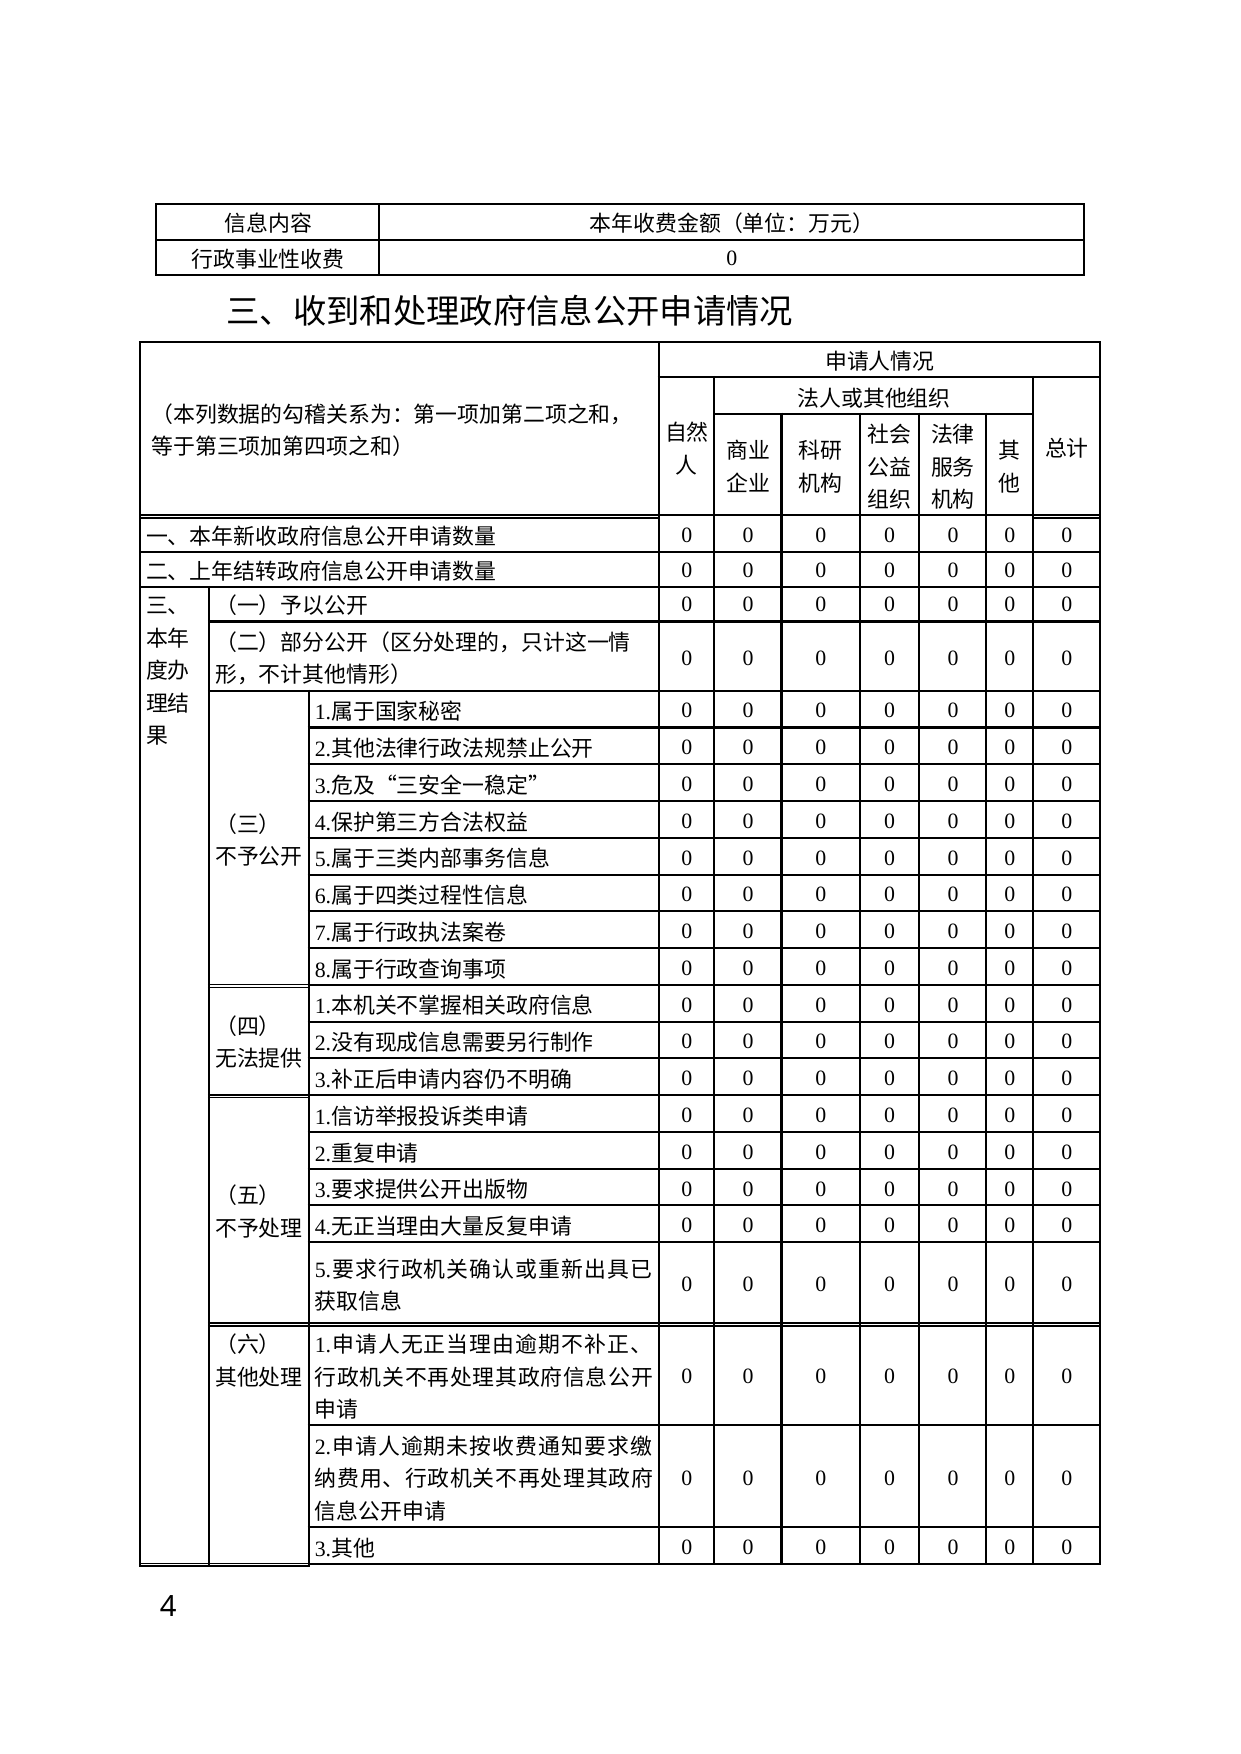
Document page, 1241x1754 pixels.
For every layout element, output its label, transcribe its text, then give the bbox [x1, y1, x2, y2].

table_cell 法人或其他组织 [715, 378, 1032, 413]
table_cell 0 [715, 729, 780, 763]
table_cell 0 [920, 1133, 985, 1168]
table_cell 0 [783, 986, 859, 1021]
table_cell 5.要求行政机关确认或重新出具已获取信息 [310, 1243, 658, 1322]
table_cell 0 [861, 802, 918, 837]
table_cell 0 [715, 949, 780, 984]
table_cell 三、本年度办理结果 [141, 588, 208, 1563]
table_cell 0 [987, 516, 1032, 551]
table_cell 0 [920, 1023, 985, 1057]
table_cell 0 [715, 553, 780, 586]
table_cell 0 [715, 1023, 780, 1057]
table_cell 0 [783, 692, 859, 726]
table_cell 二、上年结转政府信息公开申请数量 [141, 553, 658, 586]
table_cell 0 [660, 1133, 713, 1168]
table_cell 0 [987, 1059, 1032, 1094]
table_cell 2.没有现成信息需要另行制作 [310, 1023, 658, 1057]
table_cell 信息内容 [157, 205, 378, 239]
table_cell 0 [715, 1243, 780, 1322]
table_cell 0 [987, 1243, 1032, 1322]
table_cell 0 [861, 1023, 918, 1057]
table_cell 0 [1034, 1206, 1099, 1241]
table_cell 0 [861, 623, 918, 689]
table_cell 0 [1034, 986, 1099, 1021]
table_cell （六） 其他处理 [210, 1327, 308, 1563]
table_cell 商业 企业 [715, 415, 780, 514]
table_cell 0 [660, 516, 713, 551]
table_cell 0 [1034, 1426, 1099, 1526]
table_cell 0 [1034, 839, 1099, 873]
table_cell 0 [783, 623, 859, 689]
table_cell 0 [987, 912, 1032, 947]
table_cell 0 [1034, 1059, 1099, 1094]
table_cell 0 [783, 516, 859, 551]
table_cell 0 [987, 729, 1032, 763]
table_cell 0 [660, 765, 713, 800]
table_cell 0 [861, 876, 918, 910]
table_cell 0 [715, 588, 780, 620]
table_cell 0 [783, 765, 859, 800]
table_cell 0 [920, 912, 985, 947]
table_cell 0 [783, 839, 859, 873]
table_cell 0 [861, 1096, 918, 1131]
table_cell 0 [783, 1206, 859, 1241]
table_cell 0 [861, 1133, 918, 1168]
table_cell 0 [920, 949, 985, 984]
table_cell 0 [987, 802, 1032, 837]
table_cell 5.属于三类内部事务信息 [310, 839, 658, 873]
table_cell 6.属于四类过程性信息 [310, 876, 658, 910]
table_cell 0 [660, 1096, 713, 1131]
table_cell 8.属于行政查询事项 [310, 949, 658, 984]
table_cell 2.重复申请 [310, 1133, 658, 1168]
table_cell 0 [715, 912, 780, 947]
table_header 申请人情况 [660, 343, 1099, 376]
table_cell 4.无正当理由大量反复申请 [310, 1206, 658, 1241]
table_cell （四） 无法提供 [210, 988, 308, 1094]
table_cell 1.本机关不掌握相关政府信息 [310, 986, 658, 1021]
table_cell 4.保护第三方合法权益 [310, 802, 658, 837]
table_cell 0 [920, 765, 985, 800]
table_cell 0 [987, 623, 1032, 689]
table_cell 0 [920, 986, 985, 1021]
table_cell 0 [783, 1243, 859, 1322]
table_cell （五） 不予处理 [210, 1098, 308, 1322]
table_cell 0 [920, 1170, 985, 1204]
table_cell 0 [715, 1528, 780, 1563]
table_cell 0 [660, 802, 713, 837]
table_cell 0 [660, 1327, 713, 1424]
table_cell 0 [920, 729, 985, 763]
table_header （本列数据的勾稽关系为：第一项加第二项之和，等于第三项加第四项之和） [141, 343, 658, 514]
table_cell 0 [783, 912, 859, 947]
table_cell 0 [861, 765, 918, 800]
table_cell 0 [660, 1170, 713, 1204]
table_cell （三） 不予公开 [210, 692, 308, 984]
table_cell 0 [861, 1426, 918, 1526]
table_cell 0 [1034, 519, 1099, 551]
table_cell 0 [660, 623, 713, 689]
table_cell 0 [920, 516, 985, 551]
table_cell 科研 机构 [783, 415, 859, 514]
table_cell 0 [783, 1327, 859, 1424]
table_cell 0 [920, 1327, 985, 1424]
table_cell 0 [920, 1426, 985, 1526]
table_cell 0 [783, 729, 859, 763]
table_cell 0 [861, 839, 918, 873]
table_cell 0 [783, 876, 859, 910]
table_cell 2.申请人逾期未按收费通知要求缴纳费用、行政机关不再处理其政府信息公开申请 [310, 1426, 658, 1526]
table_cell 0 [715, 623, 780, 689]
table_cell 0 [987, 1023, 1032, 1057]
table_cell 0 [861, 588, 918, 620]
table_cell 0 [861, 1206, 918, 1241]
table_cell 0 [1034, 1528, 1099, 1563]
table_cell 0 [715, 839, 780, 873]
table_cell 社会公益组织 [861, 415, 918, 514]
table_cell 0 [660, 986, 713, 1021]
table_cell （一）予以公开 [210, 588, 658, 620]
table_cell 0 [715, 1170, 780, 1204]
table_cell 0 [987, 1528, 1032, 1563]
table_cell 0 [1034, 623, 1099, 689]
table_cell 0 [783, 1023, 859, 1057]
table_cell 0 [1034, 1243, 1099, 1322]
table_cell 0 [715, 1059, 780, 1094]
table_cell 0 [1034, 692, 1099, 726]
table_cell 0 [1034, 1096, 1099, 1131]
table_cell 0 [1034, 1327, 1099, 1424]
table_cell 0 [1034, 1023, 1099, 1057]
table_cell 0 [987, 986, 1032, 1021]
table_cell 0 [660, 1206, 713, 1241]
table_cell 0 [660, 912, 713, 947]
table_cell 0 [783, 553, 859, 586]
table_cell 0 [660, 1059, 713, 1094]
table_cell 2.其他法律行政法规禁止公开 [310, 729, 658, 763]
table_cell 0 [1034, 876, 1099, 910]
table_cell 7.属于行政执法案卷 [310, 912, 658, 947]
table_cell 0 [987, 553, 1032, 586]
table_cell 0 [861, 949, 918, 984]
table_cell 0 [861, 1243, 918, 1322]
table_cell 本年收费金额（单位：万元） [380, 205, 1083, 239]
table_cell 0 [715, 1133, 780, 1168]
table_cell 0 [987, 1170, 1032, 1204]
table_cell 法律服务机构 [920, 415, 985, 514]
table_cell 0 [920, 1206, 985, 1241]
table_cell 0 [660, 1243, 713, 1322]
table_cell 0 [783, 1170, 859, 1204]
table_cell 行政事业性收费 [157, 241, 378, 274]
table_cell 0 [987, 839, 1032, 873]
table_cell 一、本年新收政府信息公开申请数量 [141, 519, 658, 551]
table_cell 3.补正后申请内容仍不明确 [310, 1059, 658, 1094]
table_cell 0 [660, 729, 713, 763]
table_cell 0 [660, 1426, 713, 1526]
table_cell 0 [1034, 588, 1099, 620]
table_cell 0 [861, 516, 918, 551]
table_cell 0 [920, 1243, 985, 1322]
table_cell 0 [987, 1206, 1032, 1241]
table_cell 0 [861, 1170, 918, 1204]
table_cell 其他 [987, 415, 1032, 514]
table_cell 0 [861, 986, 918, 1021]
table_cell （二）部分公开（区分处理的，只计这一情形，不计其他情形） [210, 623, 658, 689]
table_cell 0 [715, 765, 780, 800]
table_cell 3.要求提供公开出版物 [310, 1170, 658, 1204]
table_cell 0 [660, 588, 713, 620]
table_cell 0 [715, 1206, 780, 1241]
table_cell 0 [861, 1059, 918, 1094]
table_cell 1.信访举报投诉类申请 [310, 1096, 658, 1131]
table_cell 0 [987, 692, 1032, 726]
table_cell 0 [660, 1023, 713, 1057]
table_cell 0 [783, 1528, 859, 1563]
table_cell 0 [987, 876, 1032, 910]
table_cell 0 [920, 623, 985, 689]
table_cell 0 [1034, 765, 1099, 800]
table_cell 0 [715, 692, 780, 726]
table_cell 0 [660, 1528, 713, 1563]
table_cell 1.申请人无正当理由逾期不补正、行政机关不再处理其政府信息公开申请 [310, 1327, 658, 1424]
table_cell 0 [861, 912, 918, 947]
table_cell 0 [861, 1528, 918, 1563]
table_cell 0 [861, 729, 918, 763]
table_cell 0 [1034, 912, 1099, 947]
table_cell 0 [987, 588, 1032, 620]
table_cell 0 [987, 1327, 1032, 1424]
table_cell 0 [920, 1096, 985, 1131]
table_cell 0 [920, 839, 985, 873]
table_cell 0 [715, 802, 780, 837]
table_cell 0 [783, 1096, 859, 1131]
table_cell 0 [660, 553, 713, 586]
table_cell 0 [783, 949, 859, 984]
table_cell 0 [660, 839, 713, 873]
table_cell 0 [920, 553, 985, 586]
table_cell 0 [715, 516, 780, 551]
table_cell 0 [987, 949, 1032, 984]
table_cell 0 [920, 692, 985, 726]
table_cell 0 [660, 692, 713, 726]
table_cell 3.其他 [310, 1528, 658, 1563]
table_cell 0 [783, 1426, 859, 1526]
table_cell 0 [1034, 802, 1099, 837]
table_cell 0 [861, 692, 918, 726]
table_cell 0 [715, 1426, 780, 1526]
table_cell 总计 [1034, 378, 1099, 514]
table_cell 0 [715, 986, 780, 1021]
table_cell 0 [1034, 1133, 1099, 1168]
table_cell 自然人 [660, 378, 713, 514]
table_cell 0 [1034, 729, 1099, 763]
table_cell 0 [920, 1059, 985, 1094]
table_cell 0 [715, 1327, 780, 1424]
table_cell 0 [783, 588, 859, 620]
text 三、收到和处理政府信息公开申请情况 [159, 276, 1081, 341]
table_cell 3.危及“三安全一稳定” [310, 765, 658, 800]
table_cell 0 [1034, 949, 1099, 984]
table_cell 0 [861, 1327, 918, 1424]
table_cell 0 [1034, 1170, 1099, 1204]
table_cell 0 [987, 765, 1032, 800]
table_cell 0 [783, 802, 859, 837]
table_cell 0 [987, 1096, 1032, 1131]
table_cell 0 [920, 588, 985, 620]
table_cell 0 [861, 553, 918, 586]
table_cell 0 [715, 876, 780, 910]
table_cell 0 [920, 802, 985, 837]
table_cell 0 [715, 1096, 780, 1131]
table_cell 0 [1034, 553, 1099, 586]
table_cell 0 [987, 1133, 1032, 1168]
table_cell 0 [783, 1133, 859, 1168]
table_cell 0 [783, 1059, 859, 1094]
table_cell 0 [987, 1426, 1032, 1526]
table_cell 0 [380, 241, 1083, 274]
table_cell 0 [920, 1528, 985, 1563]
table_cell 0 [660, 949, 713, 984]
table_cell 0 [660, 876, 713, 910]
table_cell 1.属于国家秘密 [310, 692, 658, 726]
table_cell 0 [920, 876, 985, 910]
